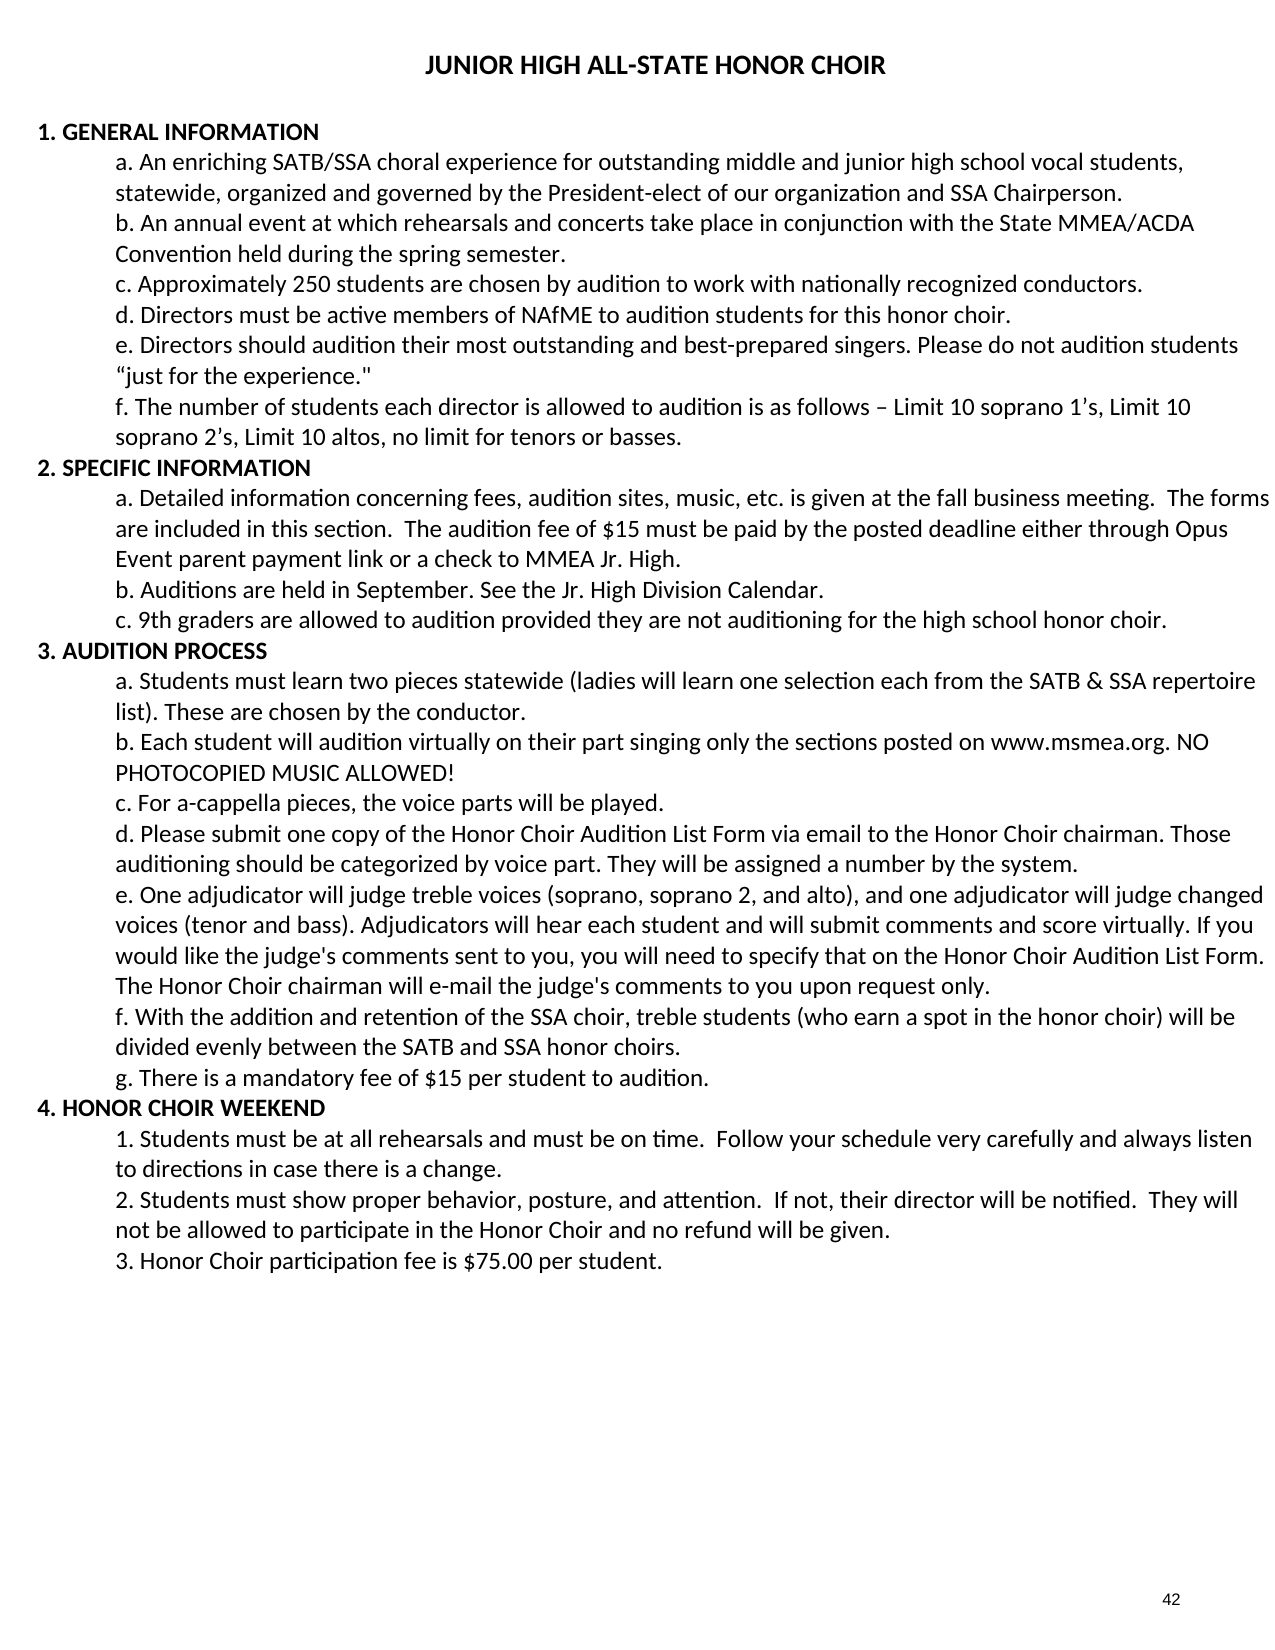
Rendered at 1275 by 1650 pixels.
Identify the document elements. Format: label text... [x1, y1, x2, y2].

text g. There is a mandatory fee of $15 per student to audition. [115, 1062, 1275, 1093]
text c. For a-cappella pieces, the voice parts will be played. [115, 787, 1275, 818]
text d. Please submit one copy of the Honor Choir Audition List Form via email to the Honor Choir chairman. Those auditioning should be categorized by voice part. They will be assigned a number by the system. [115, 818, 1275, 879]
text b. Each student will audition virtually on their part singing only the sections posted on www.msmea.org. NO PHOTOCOPIED MUSIC ALLOWED! [115, 726, 1275, 787]
text a. An enriching SATB/SSA choral experience for outstanding middle and junior high school vocal students, statewide, organized and governed by the President-elect of our organization and SSA Chairperson. [115, 146, 1275, 207]
text e. One adjudicator will judge treble voices (soprano, soprano 2, and alto), and one adjudicator will judge changed voices (tenor and bass). Adjudicators will hear each student and will submit comments and score virtually. If you would like the judge's comments sent to you, you will need to specify that on the Honor Choir Audition List Form. The Honor Choir chairman will e-mail the judge's comments to you upon request only. [115, 879, 1275, 1001]
text 3. AUDITION PROCESS [37, 635, 1275, 665]
text f. With the addition and retention of the SSA choir, treble students (who earn a spot in the honor choir) will be divided evenly between the SATB and SSA honor choirs. [115, 1001, 1275, 1062]
text c. 9th graders are allowed to audition provided they are not auditioning for the high school honor choir. [115, 604, 1275, 635]
text 4. HONOR CHOIR WEEKEND [37, 1093, 1275, 1123]
text JUNIOR HIGH ALL-STATE HONOR CHOIR [187, 47, 1125, 82]
text 1. Students must be at all rehearsals and must be on time. Follow your schedule very carefully and always listen to directions in case there is a change. [115, 1123, 1275, 1184]
text e. Directors should audition their most outstanding and best-prepared singers. Please do not audition students “just for the experience." [115, 329, 1275, 391]
text 2. SPECIFIC INFORMATION [37, 452, 1275, 482]
text 42 [1087, 1590, 1275, 1609]
text f. The number of students each director is allowed to audition is as follows – Limit 10 soprano 1’s, Limit 10 soprano 2’s, Limit 10 altos, no limit for tenors or basses. [115, 391, 1275, 452]
text 1. GENERAL INFORMATION [37, 116, 1275, 146]
text a. Detailed information concerning fees, audition sites, music, etc. is given at the fall business meeting. The forms are included in this section. The audition fee of $15 must be paid by the posted deadline either through Opus Event parent payment link or a check to MMEA Jr. High. [115, 482, 1275, 574]
text b. Auditions are held in September. See the Jr. High Division Calendar. [115, 574, 1275, 604]
text 3. Honor Choir participation fee is $75.00 per student. [115, 1245, 1275, 1276]
text c. Approximately 250 students are chosen by audition to work with nationally recognized conductors. [115, 268, 1275, 299]
text b. An annual event at which rehearsals and concerts take place in conjunction with the State MMEA/ACDA Convention held during the spring semester. [115, 207, 1275, 268]
text d. Directors must be active members of NAfME to audition students for this honor choir. [115, 299, 1275, 329]
text 2. Students must show proper behavior, posture, and attention. If not, their director will be notified. They will not be allowed to participate in the Honor Choir and no refund will be given. [115, 1184, 1275, 1245]
text a. Students must learn two pieces statewide (ladies will learn one selection each from the SATB & SSA repertoire list). These are chosen by the conductor. [115, 665, 1275, 726]
